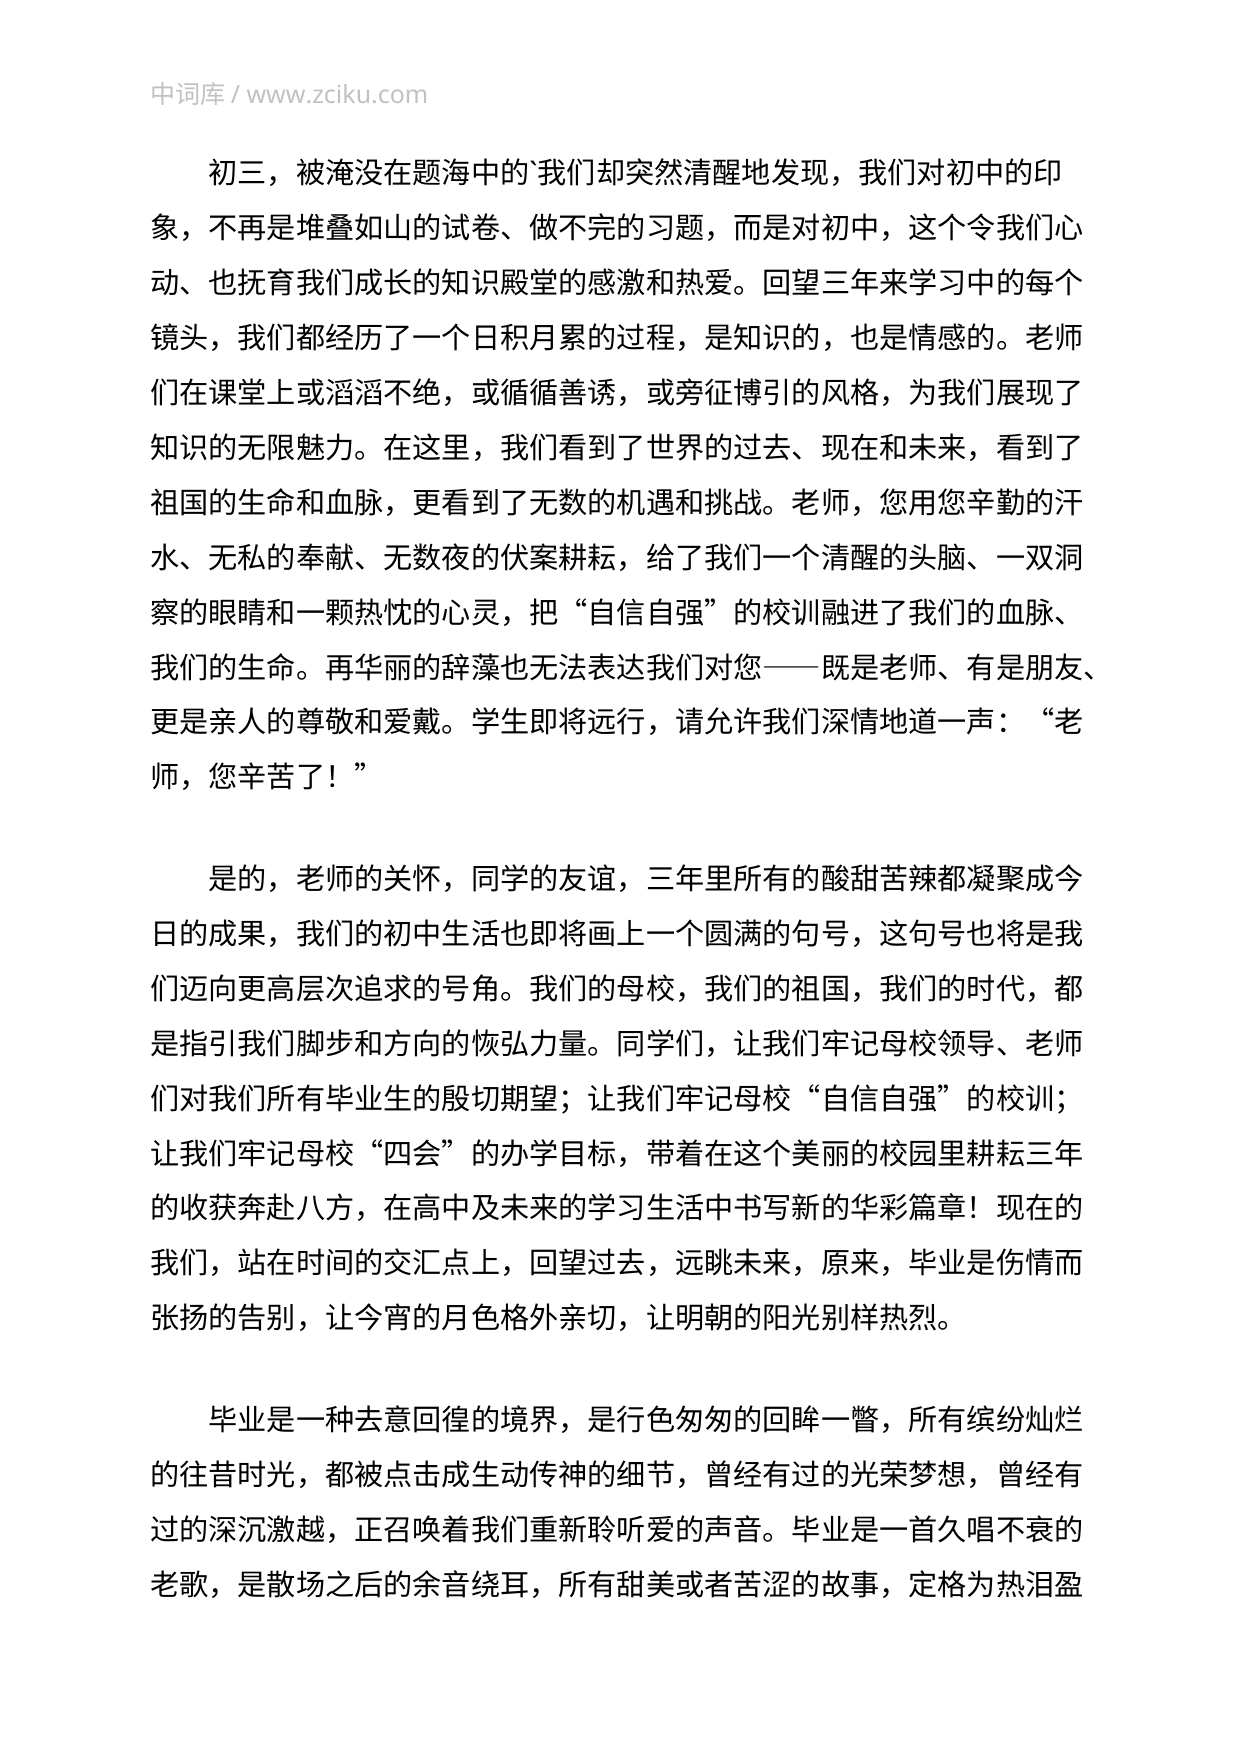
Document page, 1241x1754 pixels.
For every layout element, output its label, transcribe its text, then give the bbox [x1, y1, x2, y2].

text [150, 1397, 1090, 1604]
text 初三，被淹没在题海中的`我们却突然清醒地发现，我们对初中的印象，不再是堆叠如山的试卷、做不完的习题，而是对初中，这个令我们心动、也抚育我们成长的知识殿堂的感激和热爱。回望三年来学习中的每个镜头，我们都经历了一个日积月累的过程，是知识的，也是情感的。老师们在课堂上或滔滔不绝，或循循善诱，或旁征博引的风格，为我们展现了知识的无限魅力。在这里，我们看到了世界的过去、现在和未来，看到了祖国的生命和血脉，更看到了无数的机遇和挑战。老师，您用您辛勤的汗水、无私的奉献、无数夜的伏案耕耘，给了我们一个清醒的头脑、一双洞察的眼睛和一颗热忱的心灵，把“自信自强”的校训融进了我们的血脉、我们的生命。再华丽的辞藻也无法表达我们对您——既是老师、有是朋友、更是亲人的尊敬和爱戴。学生即将远行，请允许我们深情地道一声：“老师，您辛苦了！” [150, 150, 1090, 796]
text 是的，老师的关怀，同学的友谊，三年里所有的酸甜苦辣都凝聚成今日的成果，我们的初中生活也即将画上一个圆满的句号，这句号也将是我们迈向更高层次追求的号角。我们的母校，我们的祖国，我们的时代，都是指引我们脚步和方向的恢弘力量。同学们，让我们牢记母校领导、老师们对我们所有毕业生的殷切期望；让我们牢记母校“自信自强”的校训；让我们牢记母校“四会”的办学目标，带着在这个美丽的校园里耕耘三年的收获奔赴八方，在高中及未来的学习生活中书写新的华彩篇章！现在的我们，站在时间的交汇点上，回望过去，远眺未来，原来，毕业是伤情而张扬的告别，让今宵的月色格外亲切，让明朝的阳光别样热烈。 [150, 856, 1090, 1337]
